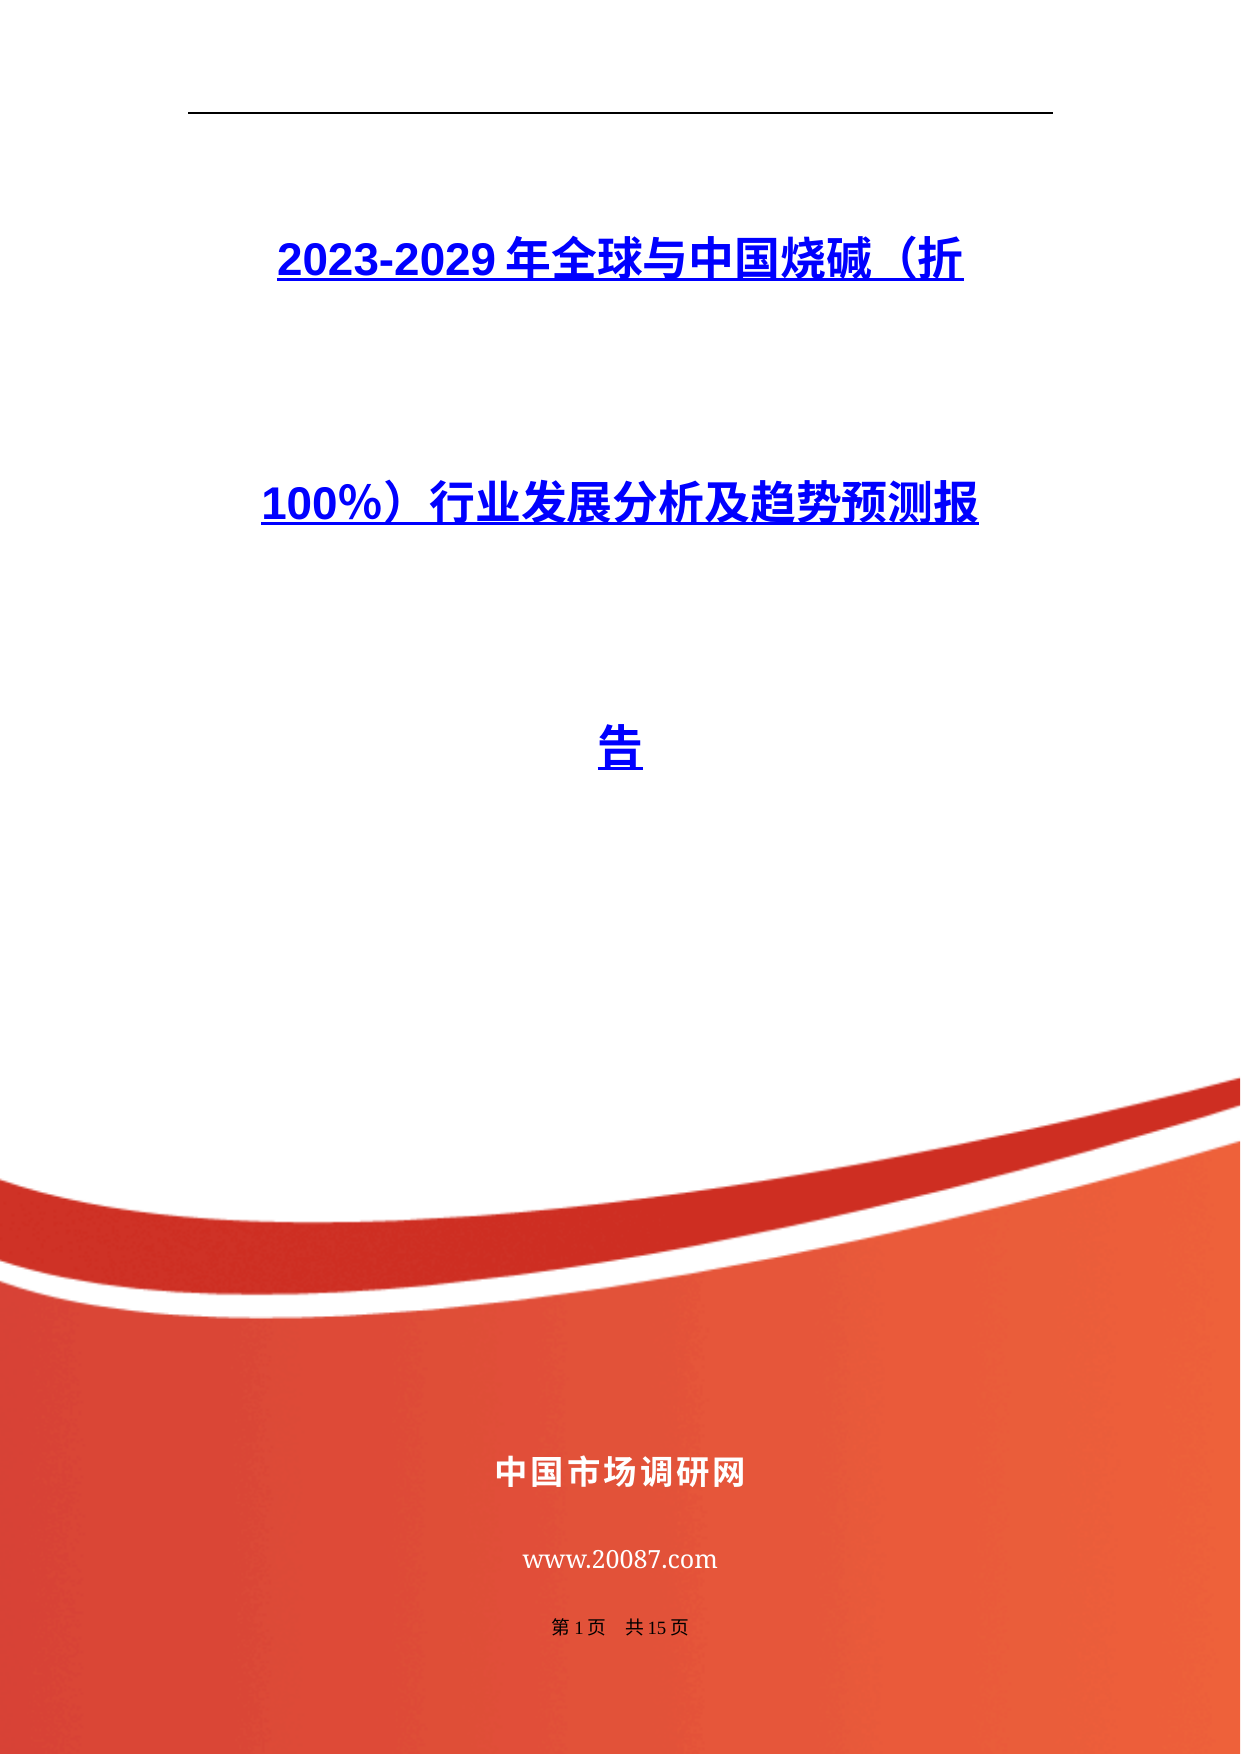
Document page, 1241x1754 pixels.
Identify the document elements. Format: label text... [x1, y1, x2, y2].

text www.20087.com [187, 1526, 1053, 1591]
picture [0, 1006, 1241, 1754]
table_header 2023-2029年全球与中国烧碱（折100％）行业发展分析及趋势预测报告 [188, 207, 1053, 871]
subtitle 中国市场调研网 [187, 1437, 1053, 1502]
